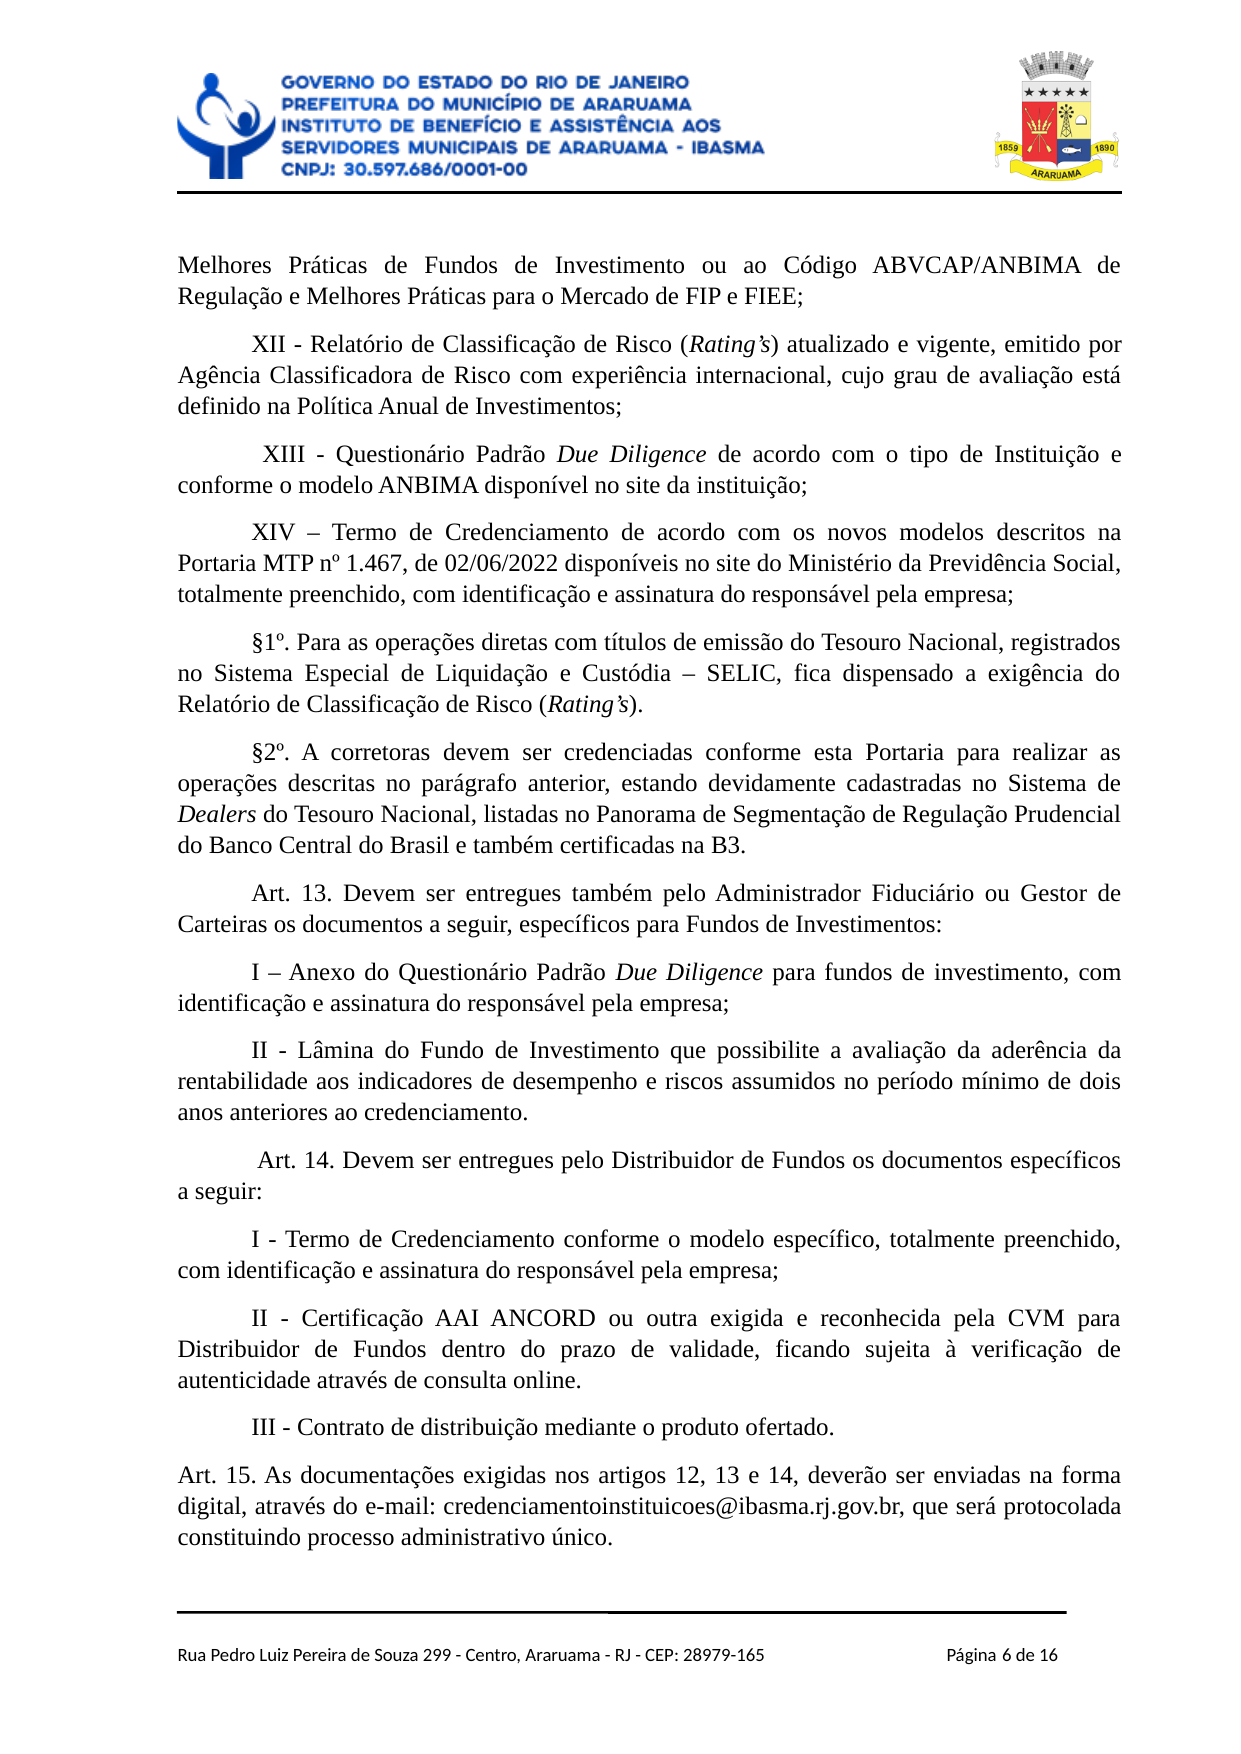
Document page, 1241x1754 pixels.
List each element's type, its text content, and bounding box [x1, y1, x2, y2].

text XIII - Questionário Padrão Due Diligence de acordo com o tipo de Instituição e conforme o modelo ANBIMA disponível no site da instituição; [177, 439, 1122, 498]
text Art. 15. As documentações exigidas nos artigos 12, 13 e 14, deverão ser enviadas na forma digital, através do e-mail: credenciamentoinstituicoes@ibasma.rj.gov.br, que será protocolada constituindo processo administrativo único. [177, 1460, 1122, 1551]
text §2º. A corretoras devem ser credenciadas conforme esta Portaria para realizar as operações descritas no parágrafo anterior, estando devidamente cadastradas no Sistema de Dealers do Tesouro Nacional, listadas no Panorama de Segmentação de Regulação Prudencial do Banco Central do Brasil e também certificadas na B3. [177, 737, 1122, 859]
text XIV – Termo de Credenciamento de acordo com os novos modelos descritos na Portaria MTP nº 1.467, de 02/06/2022 disponíveis no site do Ministério da Previdência Social, totalmente preenchido, com identificação e assinatura do responsável pela empresa; [177, 517, 1122, 608]
text I – Anexo do Questionário Padrão Due Diligence para fundos de investimento, com identificação e assinatura do responsável pela empresa; [177, 957, 1122, 1016]
text §1º. Para as operações diretas com títulos de emissão do Tesouro Nacional, registrados no Sistema Especial de Liquidação e Custódia – SELIC, fica dispensado a exigência do Relatório de Classificação de Risco (Rating’s). [177, 627, 1122, 718]
text II - Certificação AAI ANCORD ou outra exigida e reconhecida pela CVM para Distribuidor de Fundos dentro do prazo de validade, ficando sujeita à verificação de autenticidade através de consulta online. [177, 1303, 1122, 1393]
text XII - Relatório de Classificação de Risco (Rating’s) atualizado e vigente, emitido por Agência Classificadora de Risco com experiência internacional, cujo grau de avaliação está definido na Política Anual de Investimentos; [177, 329, 1122, 420]
picture [994, 51, 1122, 181]
text III - Contrato de distribuição mediante o produto ofertado. [177, 1412, 1122, 1441]
text Art. 14. Devem ser entregues pelo Distribuidor de Fundos os documentos específicos a seguir: [177, 1145, 1122, 1205]
text II - Lâmina do Fundo de Investimento que possibilite a avaliação da aderência da rentabilidade aos indicadores de desempenho e riscos assumidos no período mínimo de dois anos anteriores ao credenciamento. [177, 1035, 1122, 1126]
text Art. 13. Devem ser entregues também pelo Administrador Fiduciário ou Gestor de Carteiras os documentos a seguir, específicos para Fundos de Investimentos: [177, 878, 1122, 938]
picture [177, 73, 765, 179]
text I - Termo de Credenciamento conforme o modelo específico, totalmente preenchido, com identificação e assinatura do responsável pela empresa; [177, 1224, 1122, 1284]
